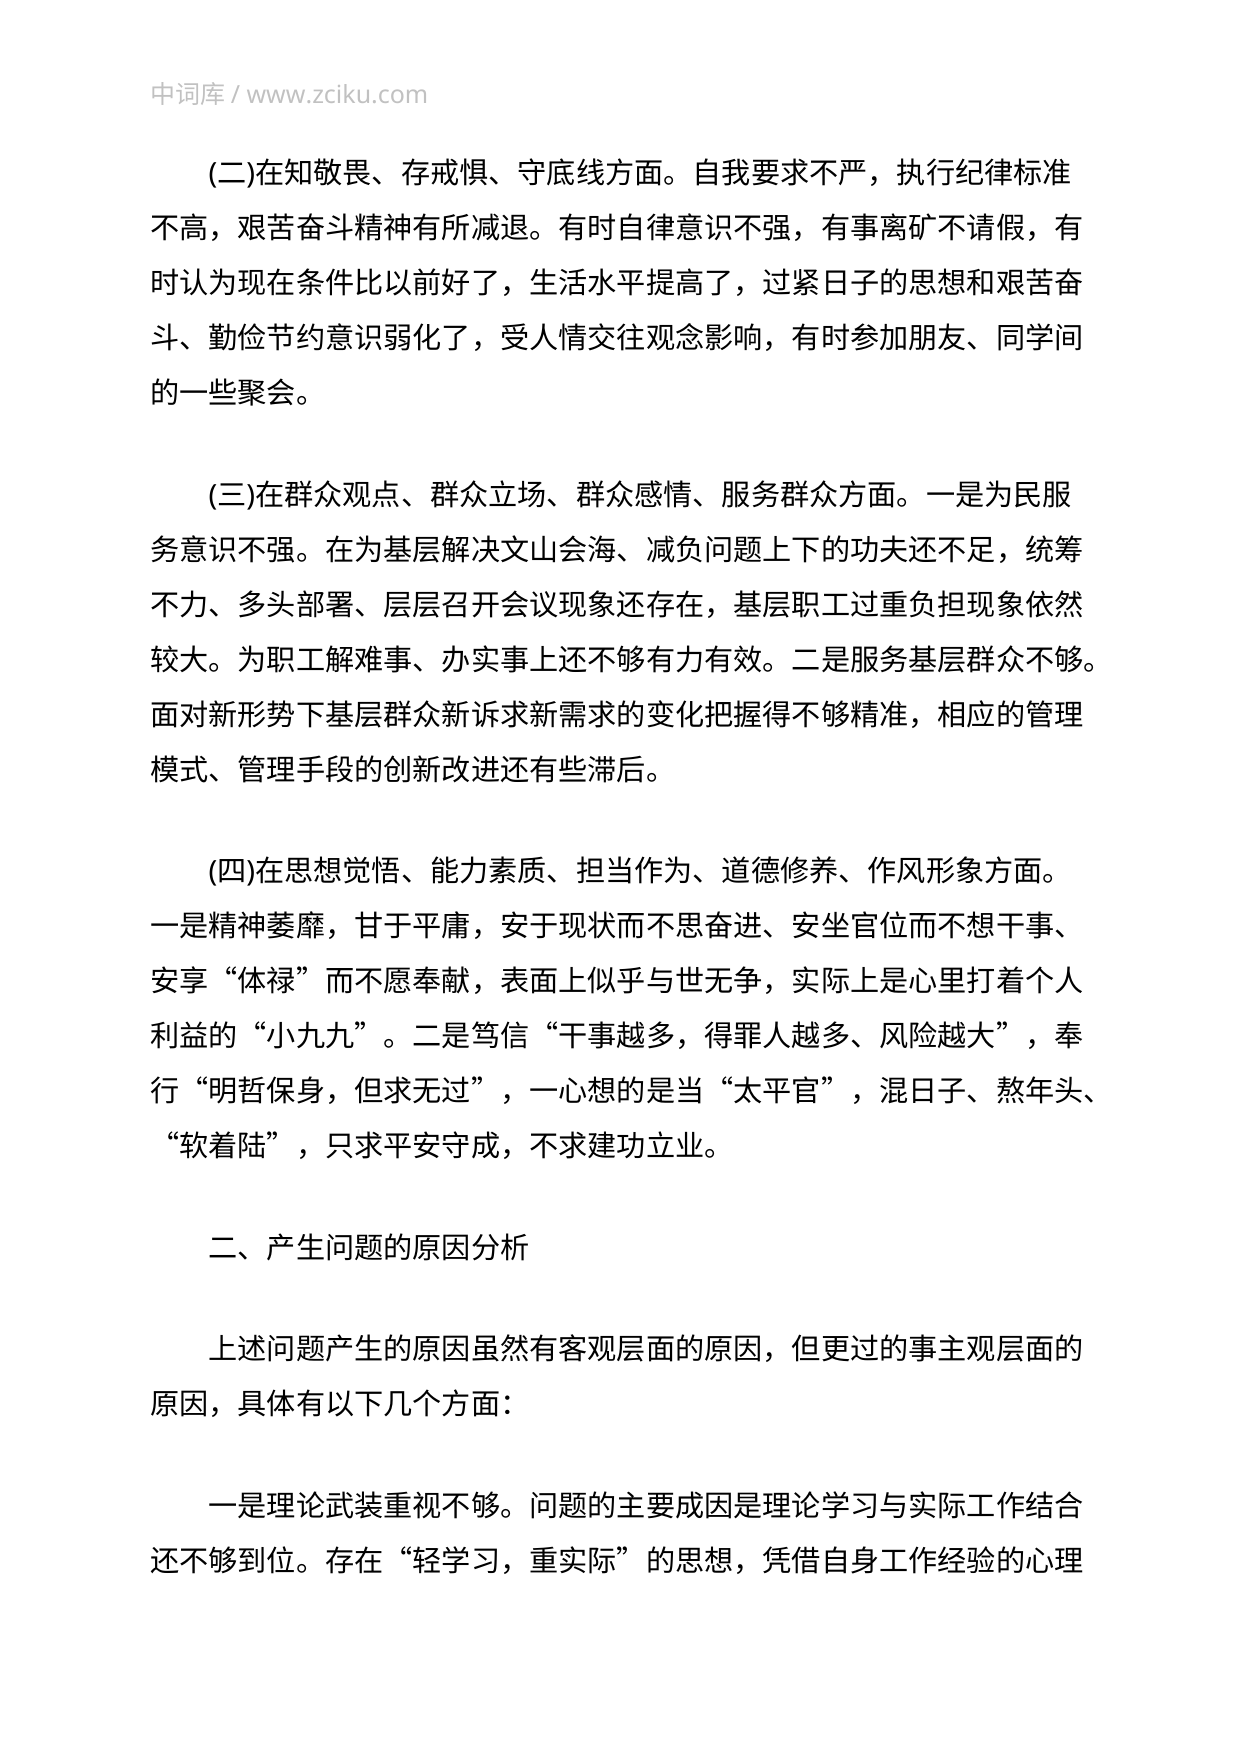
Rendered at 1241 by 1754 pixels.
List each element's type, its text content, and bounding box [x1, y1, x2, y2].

text (三)在群众观点、群众立场、群众感情、服务群众方面。一是为民服务意识不强。在为基层解决文山会海、减负问题上下的功夫还不足，统筹不力、多头部署、层层召开会议现象还存在，基层职工过重负担现象依然较大。为职工解难事、办实事上还不够有力有效。二是服务基层群众不够。面对新形势下基层群众新诉求新需求的变化把握得不够精准，相应的管理模式、管理手段的创新改进还有些滞后。 [150, 471, 1090, 788]
text (四)在思想觉悟、能力素质、担当作为、道德修养、作风形象方面。一是精神萎靡，甘于平庸，安于现状而不思奋进、安坐官位而不想干事、安享“体禄”而不愿奉献，表面上似乎与世无争，实际上是心里打着个人利益的“小九九”。二是笃信“干事越多，得罪人越多、风险越大”，奉行“明哲保身，但求无过”，一心想的是当“太平官”，混日子、熬年头、“软着陆”，只求平安守成，不求建功立业。 [150, 848, 1090, 1165]
text (二)在知敬畏、存戒惧、守底线方面。自我要求不严，执行纪律标准不高，艰苦奋斗精神有所减退。有时自律意识不强，有事离矿不请假，有时认为现在条件比以前好了，生活水平提高了，过紧日子的思想和艰苦奋斗、勤俭节约意识弱化了，受人情交往观念影响，有时参加朋友、同学间的一些聚会。 [150, 150, 1090, 412]
text 上述问题产生的原因虽然有客观层面的原因，但更过的事主观层面的原因，具体有以下几个方面： [150, 1326, 1090, 1423]
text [150, 1483, 1090, 1580]
text 二、产生问题的原因分析 [150, 1224, 1090, 1266]
